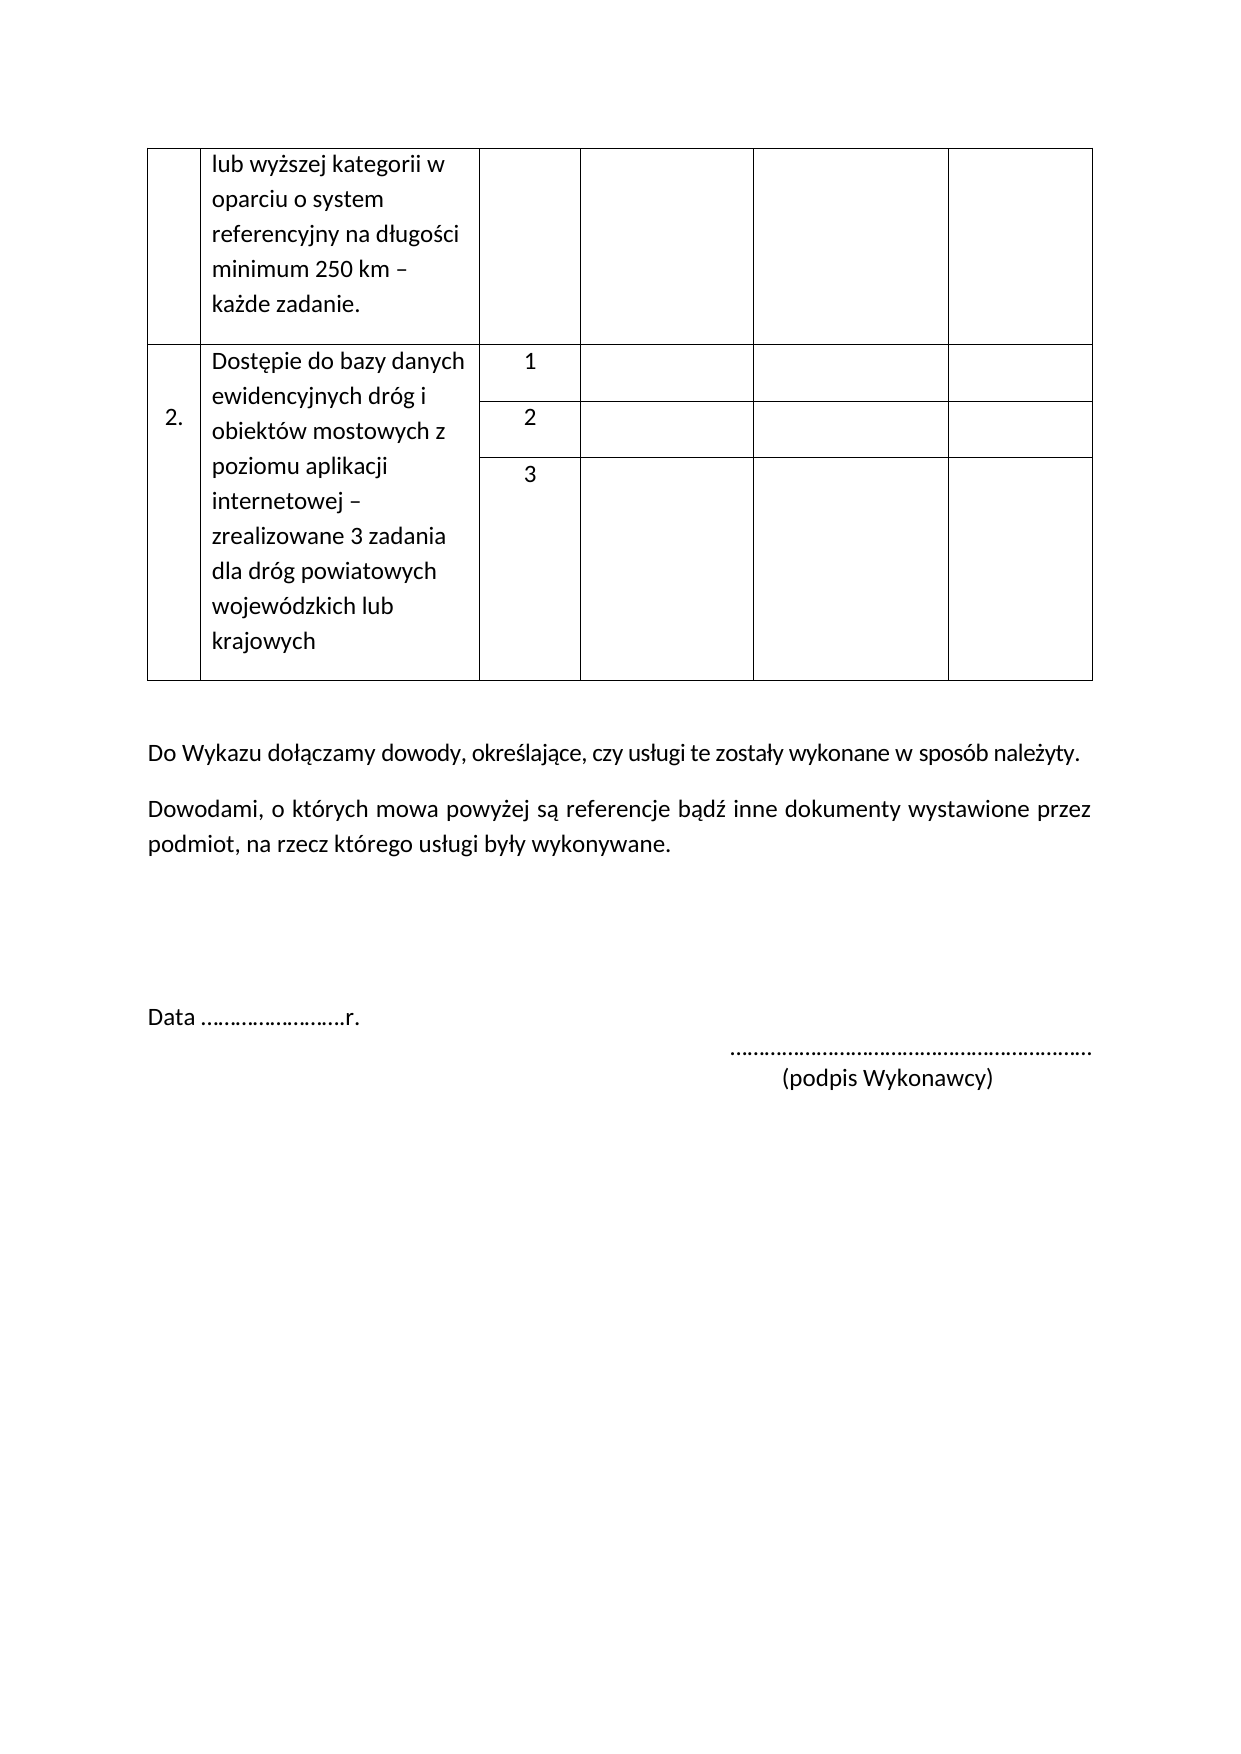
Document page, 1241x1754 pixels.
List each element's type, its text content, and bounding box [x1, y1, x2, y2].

table_cell [754, 458, 948, 680]
table_cell [949, 149, 1092, 344]
table_cell 2 [480, 402, 580, 457]
text Do Wykazu dołączamy dowody, określające, czy usługi te zostały wykonane w sposób należyty. [148, 737, 1093, 767]
table_cell [581, 402, 753, 457]
table_cell [754, 149, 948, 344]
table_cell [581, 149, 753, 344]
table_cell [754, 345, 948, 401]
text Data …………………….r. [148, 1001, 1093, 1031]
table_cell 3 [480, 149, 580, 344]
table_cell [949, 402, 1092, 457]
table_cell 2. [148, 345, 200, 680]
table_cell [949, 345, 1092, 401]
table_cell [581, 458, 753, 680]
table_cell 3 [480, 458, 580, 680]
table_cell [754, 402, 948, 457]
text (podpis Wykonawcy) [561, 1062, 1093, 1092]
table_cell Dostępie do bazy danych ewidencyjnych dróg i obiektów mostowych z poziomu aplikacji internetowej – zrealizowane 3 zadania dla dróg powiatowych wojewódzkich lub krajowych [201, 345, 479, 680]
table_cell [581, 345, 753, 401]
text Dowodami, o których mowa powyżej są referencje bądź inne dokumenty wystawione przez podmiot, na rzecz którego usługi były wykonywane. [148, 793, 1093, 858]
table_cell 1 [480, 345, 580, 401]
text ……………………………………………………… [575, 1031, 1093, 1062]
table_cell [949, 458, 1092, 680]
